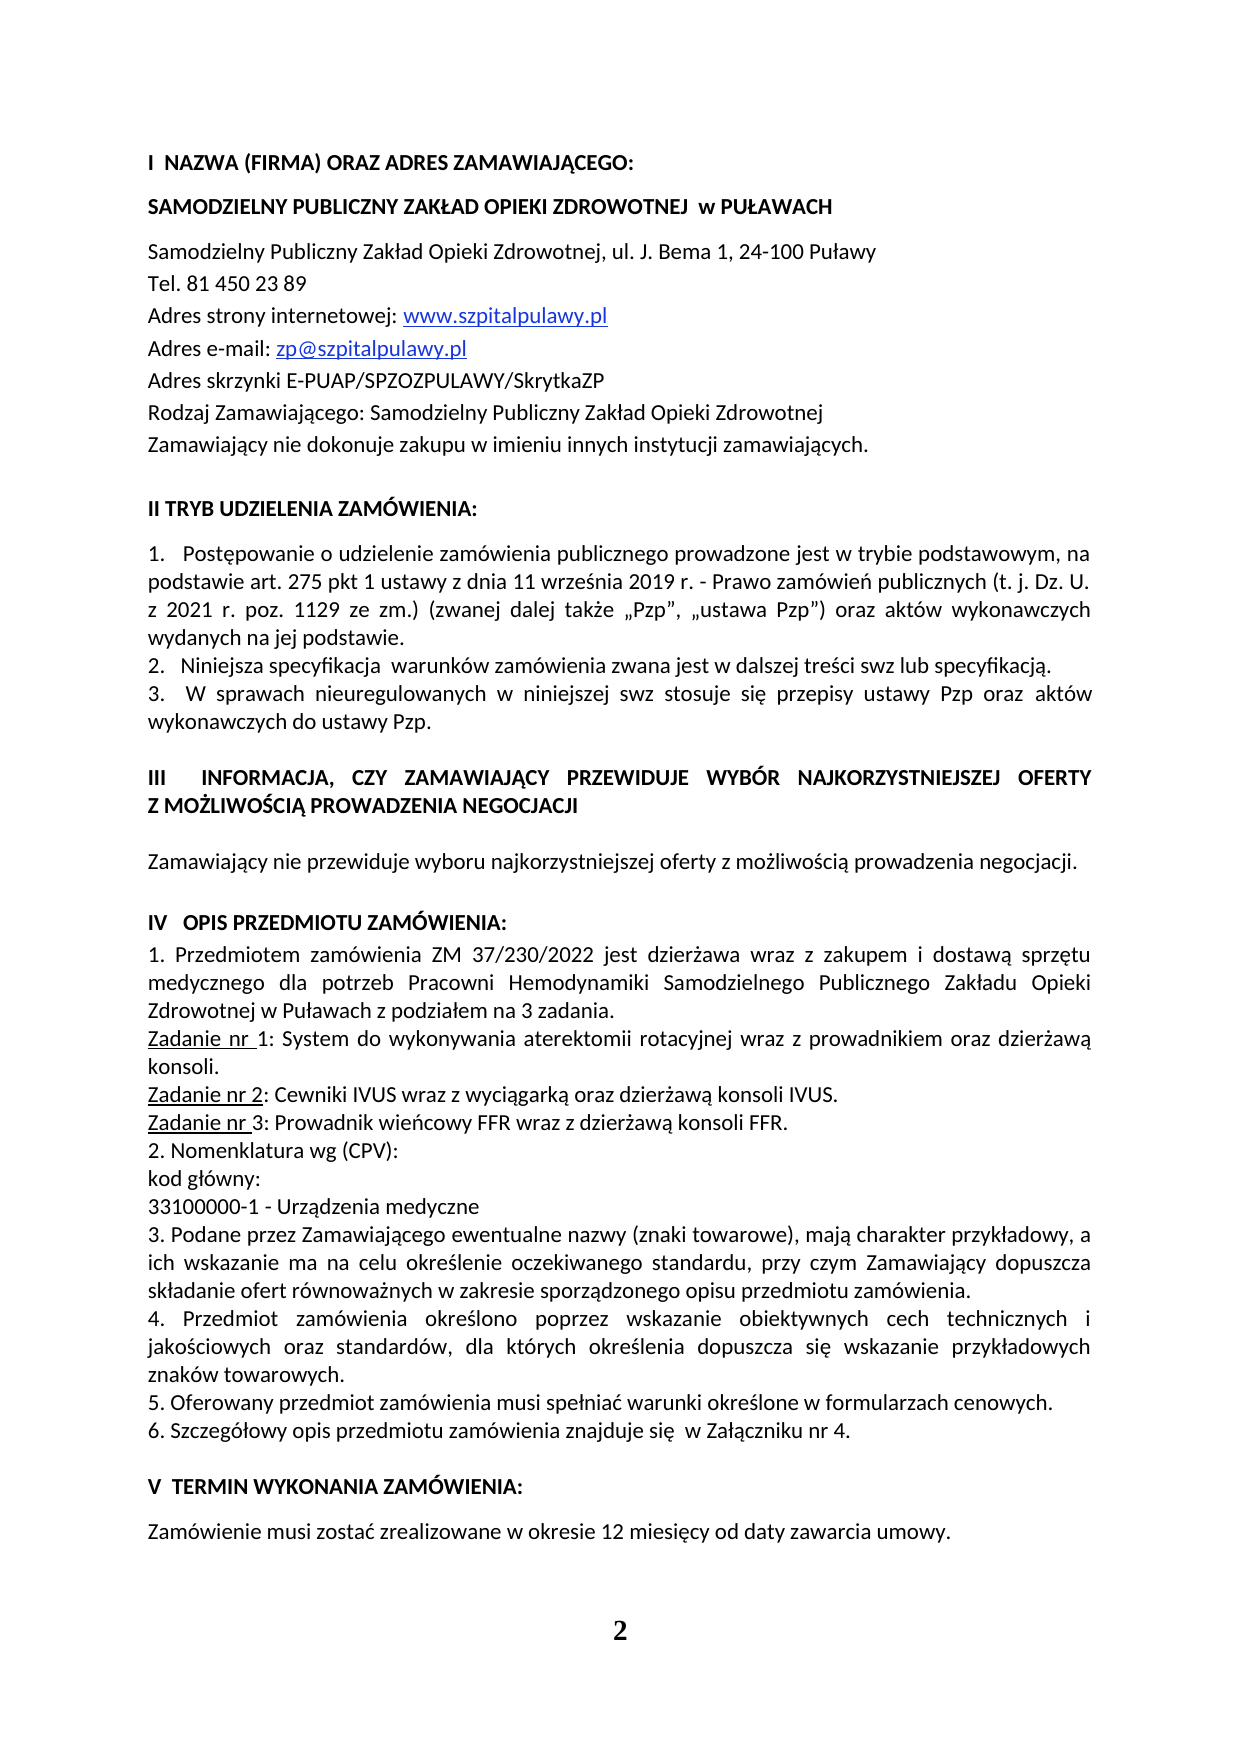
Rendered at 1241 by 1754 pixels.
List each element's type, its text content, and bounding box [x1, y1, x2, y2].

text Zadanie nr 3: Prowadnik wieńcowy FFR wraz z dzierżawą konsoli FFR. [148, 1108, 1092, 1136]
text III INFORMACJA, CZY ZAMAWIAJĄCY PRZEWIDUJE WYBÓR NAJKORZYSTNIEJSZEJ OFERTY Z MOŻLIWOŚCIĄ PROWADZENIA NEGOCJACJI [148, 763, 1092, 819]
text 6. Szczegółowy opis przedmiotu zamówienia znajduje się w Załączniku nr 4. [148, 1416, 1092, 1444]
text Adres strony internetowej: www.szpitalpulawy.pl [148, 301, 1092, 329]
text IV OPIS PRZEDMIOTU ZAMÓWIENIA: [148, 908, 1092, 936]
text 5. Oferowany przedmiot zamówienia musi spełniać warunki określone w formularzach cenowych. [148, 1388, 1092, 1416]
text 3. W sprawach nieuregulowanych w niniejszej swz stosuje się przepisy ustawy Pzp oraz aktów wykonawczych do ustawy Pzp. [148, 679, 1092, 735]
text Adres skrzynki E-PUAP/SPZOZPULAWY/SkrytkaZP [148, 366, 1092, 394]
text 3. Podane przez Zamawiającego ewentualne nazwy (znaki towarowe), mają charakter przykładowy, a ich wskazanie ma na celu określenie oczekiwanego standardu, przy czym Zamawiający dopuszcza składanie ofert równoważnych w zakresie sporządzonego opisu przedmiotu zamówienia. [148, 1220, 1092, 1304]
text V TERMIN WYKONANIA ZAMÓWIENIA: [148, 1472, 1092, 1500]
text Samodzielny Publiczny Zakład Opieki Zdrowotnej, ul. J. Bema 1, 24-100 Puławy [148, 237, 1092, 265]
text Zadanie nr 1: System do wykonywania aterektomii rotacyjnej wraz z prowadnikiem oraz dzierżawą konsoli. [148, 1024, 1092, 1080]
text Tel. 81 450 23 89 [148, 269, 1092, 297]
text 33100000-1 - Urządzenia medyczne [148, 1192, 1092, 1220]
text SAMODZIELNY PUBLICZNY ZAKŁAD OPIEKI ZDROWOTNEJ w PUŁAWACH [148, 192, 1092, 220]
text I NAZWA (FIRMA) ORAZ ADRES ZAMAWIAJĄCEGO: [148, 148, 1092, 176]
text Zamówienie musi zostać zrealizowane w okresie 12 miesięcy od daty zawarcia umowy. [148, 1517, 1092, 1545]
text kod główny: [148, 1164, 1092, 1192]
text Adres e-mail: zp@szpitalpulawy.pl [148, 334, 1092, 362]
text Zadanie nr 2: Cewniki IVUS wraz z wyciągarką oraz dzierżawą konsoli IVUS. [148, 1080, 1092, 1108]
text Rodzaj Zamawiającego: Samodzielny Publiczny Zakład Opieki Zdrowotnej [148, 398, 1092, 426]
text 1. Postępowanie o udzielenie zamówienia publicznego prowadzone jest w trybie podstawowym, na podstawie art. 275 pkt 1 ustawy z dnia 11 września 2019 r. - Prawo zamówień publicznych (t. j. Dz. U. z 2021 r. poz. 1129 ze zm.) (zwanej dalej także „Pzp”, „ustawa Pzp”) oraz aktów wykonawczych wydanych na jej podstawie. [148, 539, 1092, 651]
text II TRYB UDZIELENIA ZAMÓWIENIA: [148, 494, 1092, 523]
text 4. Przedmiot zamówienia określono poprzez wskazanie obiektywnych cech technicznych i jakościowych oraz standardów, dla których określenia dopuszcza się wskazanie przykładowych znaków towarowych. [148, 1304, 1092, 1388]
text Zamawiający nie przewiduje wyboru najkorzystniejszej oferty z możliwością prowadzenia negocjacji. [148, 847, 1092, 876]
text 2. Niniejsza specyfikacja warunków zamówienia zwana jest w dalszej treści swz lub specyfikacją. [148, 651, 1092, 679]
text 1. Przedmiotem zamówienia ZM 37/230/2022 jest dzierżawa wraz z zakupem i dostawą sprzętu medycznego dla potrzeb Pracowni Hemodynamiki Samodzielnego Publicznego Zakładu Opieki Zdrowotnej w Puławach z podziałem na 3 zadania. [148, 940, 1092, 1024]
text Zamawiający nie dokonuje zakupu w imieniu innych instytucji zamawiających. [148, 430, 1092, 458]
text 2. Nomenklatura wg (CPV): [148, 1136, 1092, 1164]
